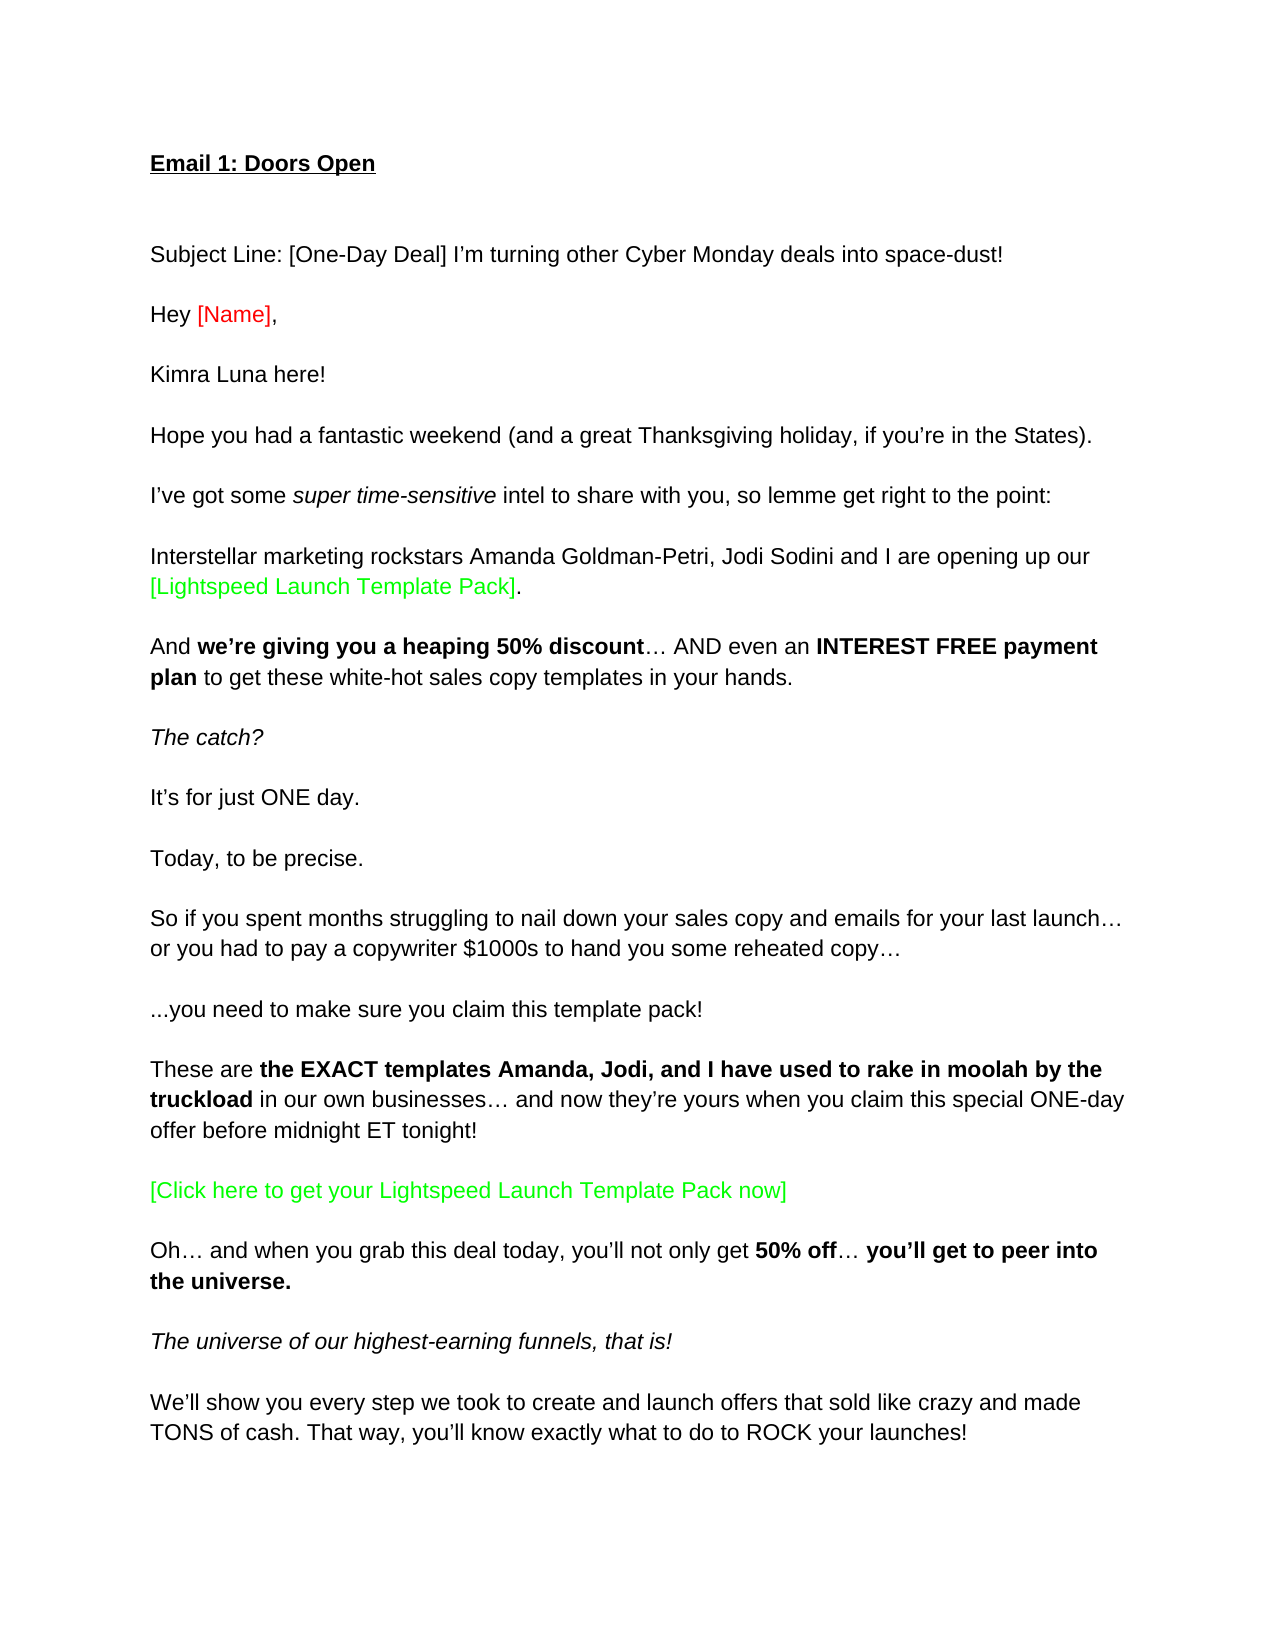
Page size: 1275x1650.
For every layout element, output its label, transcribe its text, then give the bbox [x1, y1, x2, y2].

text Interstellar marketing rockstars Amanda Goldman-Petri, Jodi Sodini and I are opening up our [Lightspeed Launch Template Pack]. [150, 543, 1125, 599]
text [Click here to get your Lightspeed Launch Template Pack now] [150, 1177, 1125, 1203]
text Subject Line: [One-Day Deal] I’m turning other Cyber Monday deals into space-dust! [150, 241, 1125, 267]
text Kimra Luna here! [150, 361, 1125, 388]
text The universe of our highest-earning funnels, that is! [150, 1328, 1125, 1354]
text These are the EXACT templates Amanda, Jodi, and I have used to rake in moolah by the truckload in our own businesses… and now they’re yours when you claim this special ONE-day offer before midnight ET tonight! [150, 1056, 1125, 1143]
text ...you need to make sure you claim this template pack! [150, 996, 1125, 1022]
text Hope you had a fantastic weekend (and a great Thanksgiving holiday, if you’re in the States). [150, 422, 1125, 448]
text So if you spent months struggling to nail down your sales copy and emails for your last launch… or you had to pay a copywriter $1000s to hand you some reheated copy… [150, 905, 1125, 962]
text Today, to be precise. [150, 845, 1125, 871]
text The catch? [150, 724, 1125, 750]
text Hey [Name], [150, 301, 1125, 327]
text I’ve got some super time-sensitive intel to share with you, so lemme get right to the point: [150, 482, 1125, 509]
text Email 1: Doors Open [150, 150, 1125, 176]
text It’s for just ONE day. [150, 784, 1125, 811]
text And we’re giving you a heaping 50% discount… AND even an INTEREST FREE payment plan to get these white-hot sales copy templates in your hands. [150, 633, 1125, 690]
text We’ll show you every step we took to create and launch offers that sold like crazy and made TONS of cash. That way, you’ll know exactly what to do to ROCK your launches! [150, 1388, 1125, 1445]
text Oh… and when you grab this deal today, you’ll not only get 50% off… you’ll get to peer into the universe. [150, 1237, 1125, 1294]
